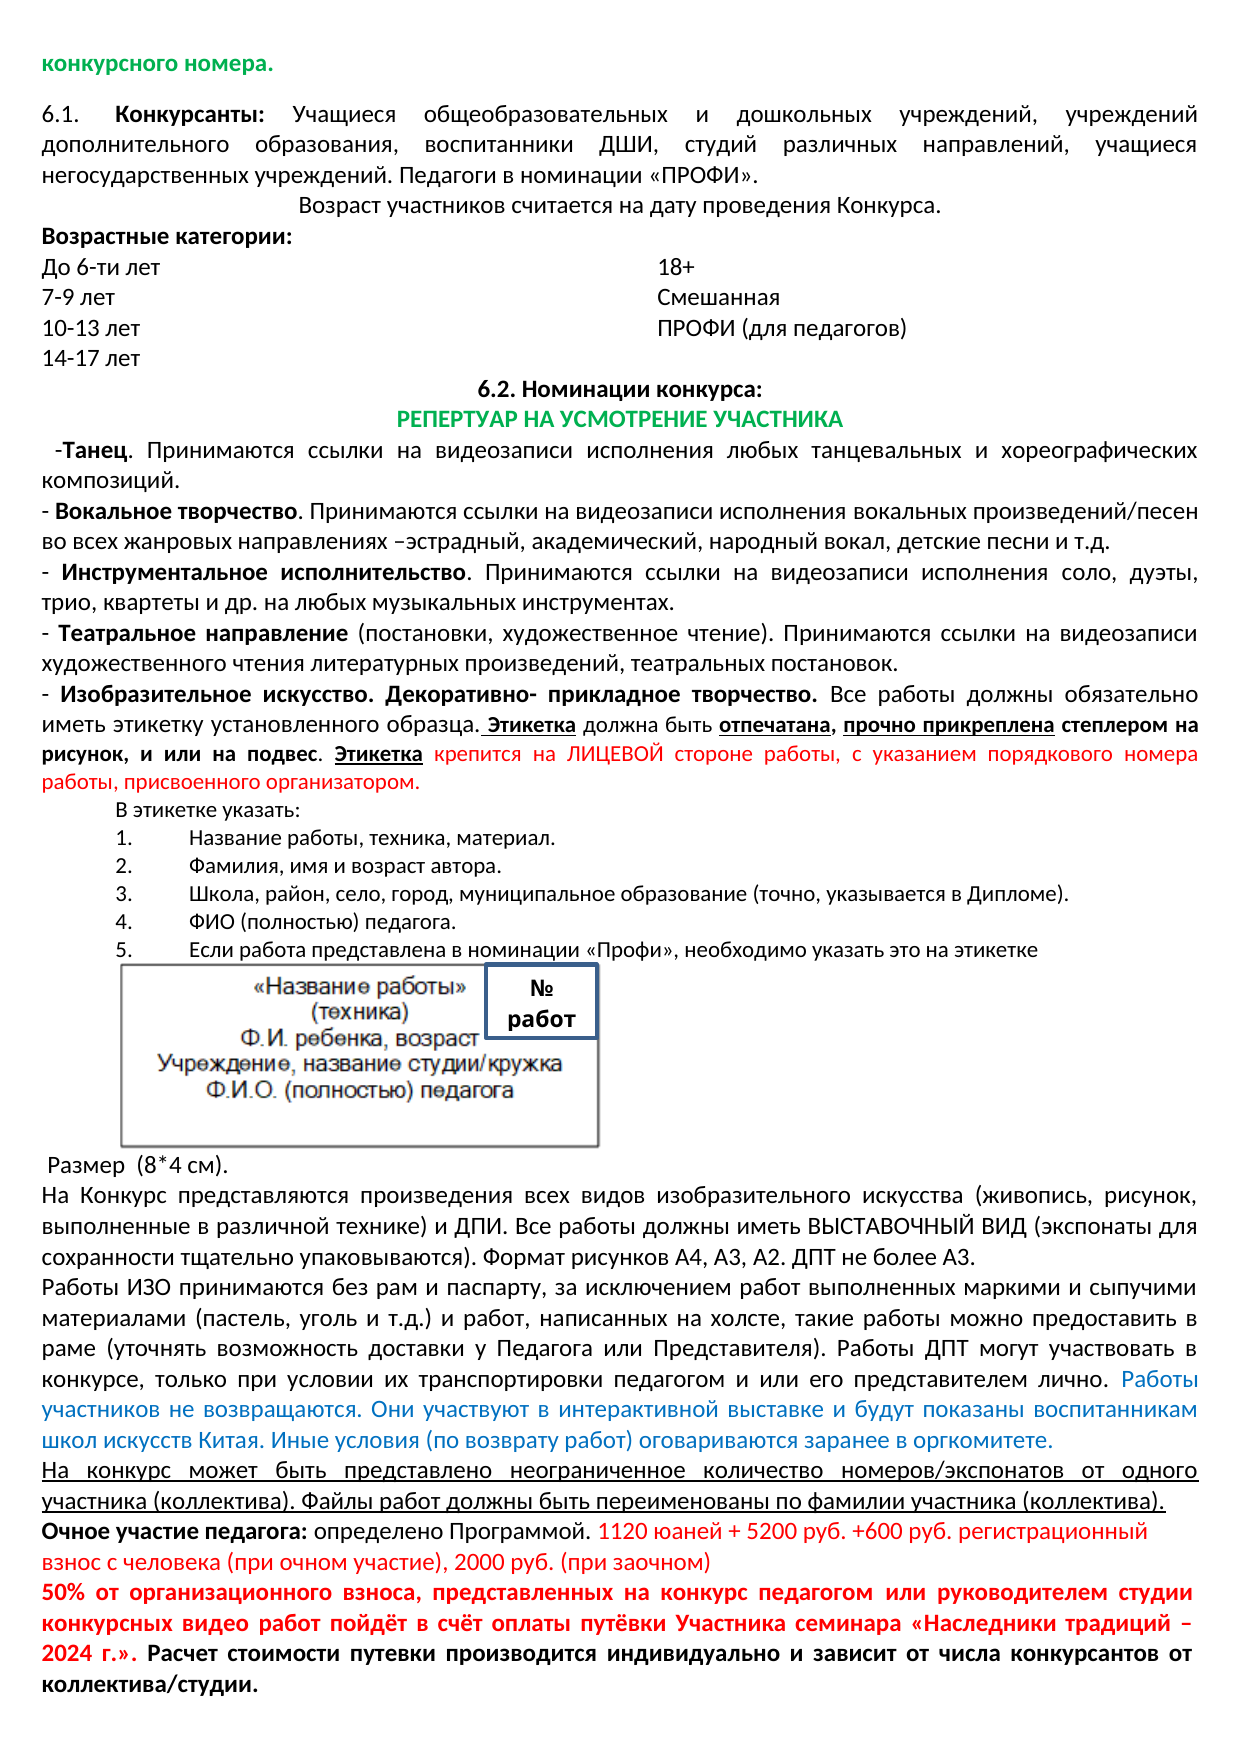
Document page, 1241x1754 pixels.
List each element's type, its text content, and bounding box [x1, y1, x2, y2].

text - Театральное направление (постановки, художественное чтение). Принимаются ссылки на видеозаписи художественного чтения литературных произведений, театральных постановок. [41, 617, 1199, 678]
text 14-17 лет [41, 342, 583, 373]
text Возрастные категории: [41, 220, 1199, 251]
picture [120, 963, 602, 1150]
text - Вокальное творчество. Принимаются ссылки на видеозаписи исполнения вокальных произведений/песен во всех жанровых направлениях –эстрадный, академический, народный вокал, детские песни и т.д. [41, 495, 1199, 556]
list Если работа представлена в номинации «Профи», необходимо указать это на этикетке [41, 935, 1199, 963]
text До 6-ти лет [41, 251, 583, 281]
text -Танец. Принимаются ссылки на видеозаписи исполнения любых танцевальных и хореографических композиций. [41, 434, 1199, 495]
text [41, 47, 1199, 78]
text Работы ИЗО принимаются без рам и паспарту, за исключением работ выполненных маркими и сыпучими материалами (пастель, уголь и т.д.) и работ, написанных на холсте, такие работы можно предоставить в раме (уточнять возможность доставки у Педагога или Представителя). Работы ДПТ могут участвовать в конкурсе, только при условии их транспортировки педагогом и или его представителем лично. Работы участников не возвращаются. Они участвуют в интерактивной выставке и будут показаны воспитанникам школ искусств Китая. Иные условия (по возврату работ) оговариваются заранее в оргкомитете. [41, 1271, 1199, 1454]
list Фамилия, имя и возраст автора. [41, 851, 1199, 879]
text Размер (8*4 см). [41, 1149, 1199, 1180]
picture [488, 967, 595, 1036]
text На конкурс может быть представлено неограниченное количество номеров/экспонатов от одного участника (коллектива). Файлы работ должны быть переименованы по фамилии участника (коллектива). [41, 1454, 1199, 1480]
text РЕПЕРТУАР НА УСМОТРЕНИЕ УЧАСТНИКА [41, 403, 1199, 434]
text 10-13 лет [41, 312, 583, 342]
text На Конкурс представляются произведения всех видов изобразительного искусства (живопись, рисунок, выполненные в различной технике) и ДПИ. Все работы должны иметь ВЫСТАВОЧНЫЙ ВИД (экспонаты для сохранности тщательно упаковываются). Формат рисунков А4, А3, А2. ДПТ не более А3. [41, 1180, 1199, 1271]
list ФИО (полностью) педагога. [41, 907, 1199, 935]
text Смешанная [657, 281, 1199, 312]
text 50% от организационного взноса, представленных на конкурс педагогом или руководителем студии конкурсных видео работ пойдёт в счёт оплаты путёвки Участника семинара «Наследники традиций – 2024 г.». Расчет стоимости путевки производится индивидуально и зависит от числа конкурсантов от коллектива/студии. [41, 1576, 1193, 1698]
text В этикетке указать: [41, 795, 1199, 823]
list Название работы, техника, материал. [41, 823, 1199, 851]
text - Инструментальное исполнительство. Принимаются ссылки на видеозаписи исполнения соло, дуэты, трио, квартеты и др. на любых музыкальных инструментах. [41, 556, 1199, 617]
text 6.2. Номинации конкурса: [41, 373, 1199, 403]
text На конкурс может быть представлено неограниченное количество номеров/экспонатов от одного участника (коллектива). Файлы работ должны быть переименованы по фамилии участника (коллектива). [41, 1481, 1199, 1515]
text Возраст участников считается на дату проведения Конкурса. [41, 190, 1199, 220]
text Очное участие педагога: определено Программой. 1120 юаней + 5200 руб. +600 руб. регистрационный взнос с человека (при очном участие), 2000 руб. (при заочном) [41, 1515, 1199, 1576]
text - Изобразительное искусство. Декоративно- прикладное творчество. Все работы должны обязательно иметь этикетку установленного образца. Этикетка должна быть отпечатана, прочно прикреплена степлером на рисунок, и или на подвес. Этикетка крепится на ЛИЦЕВОЙ стороне работы, с указанием порядкового номера работы, присвоенного организатором. [41, 678, 1199, 795]
text ПРОФИ (для педагогов) [657, 312, 1199, 342]
text 18+ [657, 251, 1199, 281]
list Конкурсанты: Учащиеся общеобразовательных и дошкольных учреждений, учреждений дополнительного образования, воспитанники ДШИ, студий различных направлений, учащиеся негосударственных учреждений. Педагоги в номинации «ПРОФИ». [41, 98, 1199, 190]
text 7-9 лет [41, 281, 583, 312]
list Школа, район, село, город, муниципальное образование (точно, указывается в Дипломе). [41, 879, 1199, 907]
